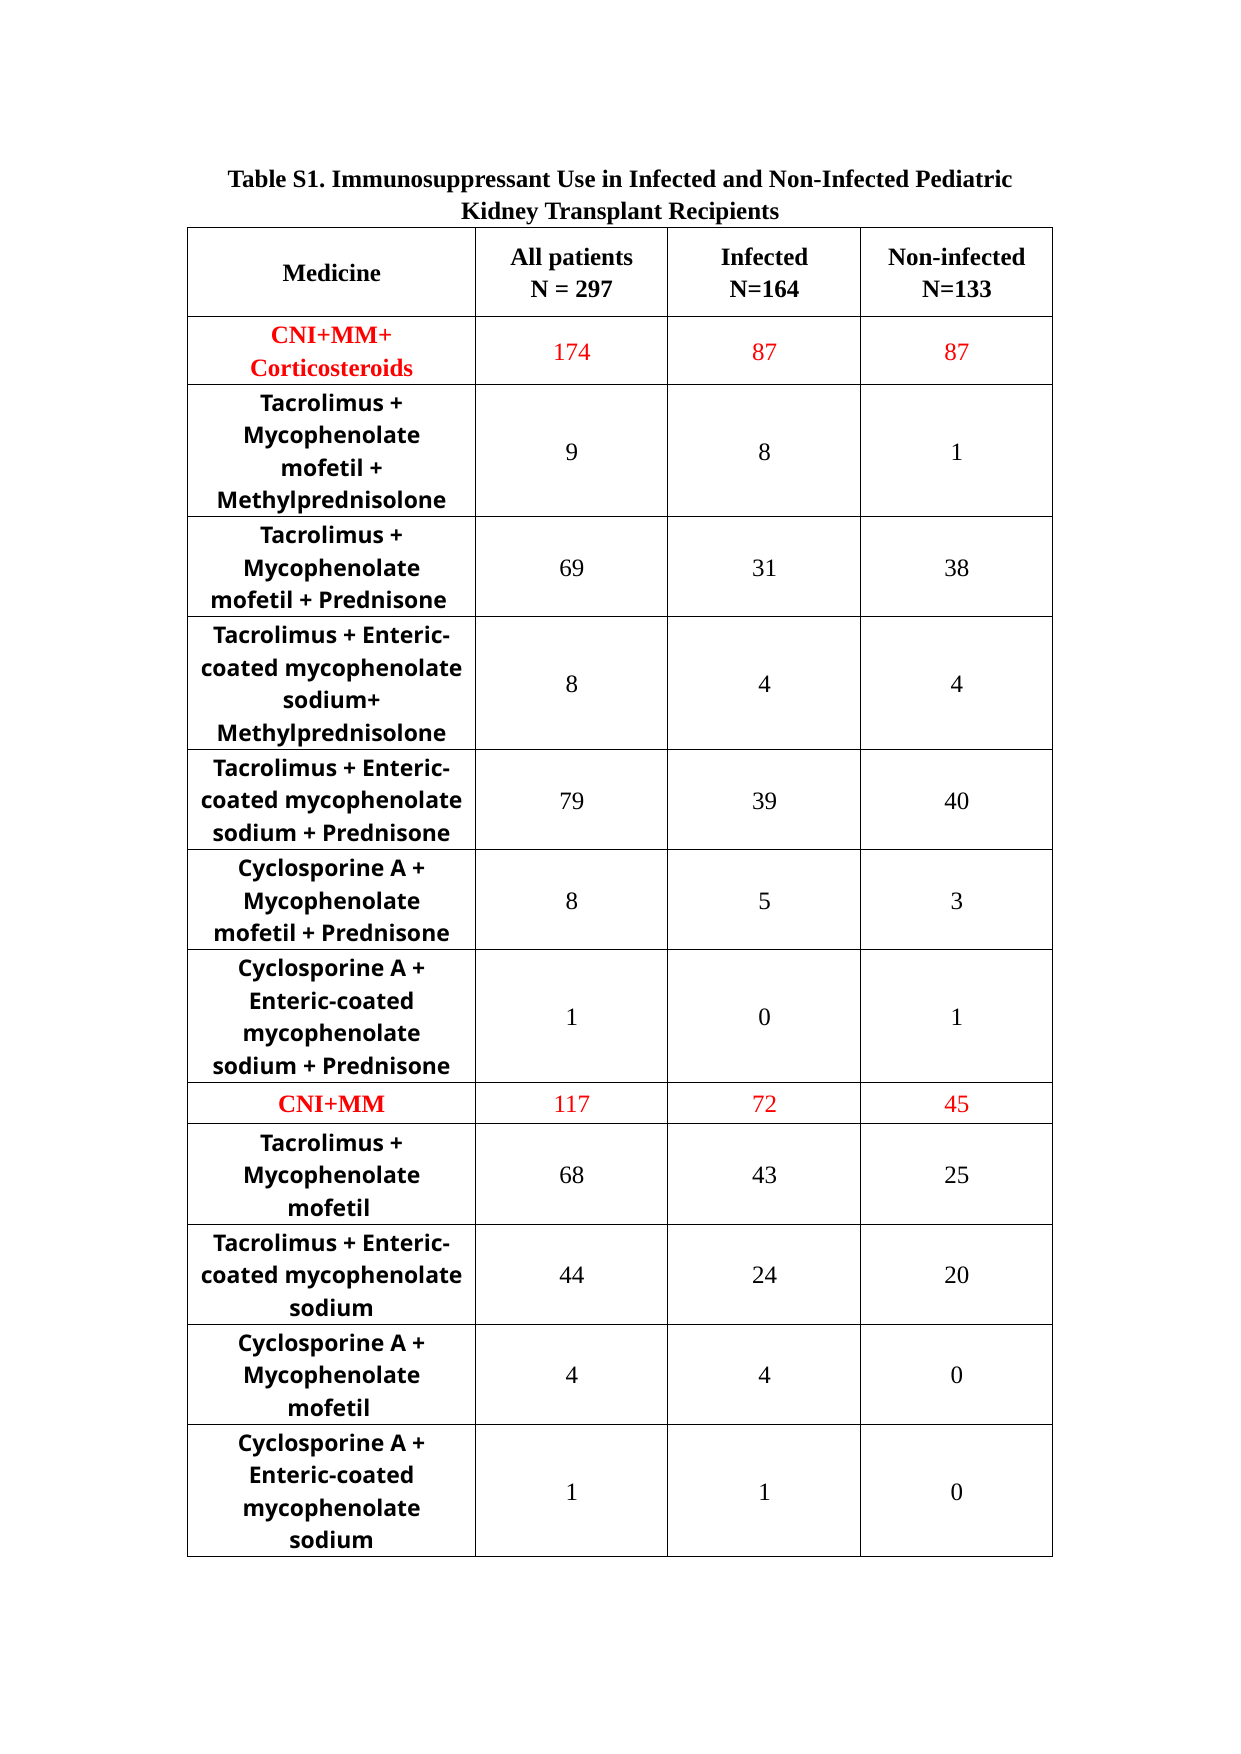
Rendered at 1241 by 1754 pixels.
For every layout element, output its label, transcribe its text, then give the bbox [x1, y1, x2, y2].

table_cell 38 [861, 517, 1052, 616]
table_cell Cyclosporine A + Mycophenolate mofetil [188, 1325, 475, 1424]
table_cell Tacrolimus + Mycophenolate mofetil + Methylprednisolone [188, 385, 475, 516]
table_cell 87 [861, 317, 1052, 383]
table_cell 0 [861, 1325, 1052, 1424]
table_cell Cyclosporine A + Enteric-coated mycophenolate sodium [188, 1425, 475, 1556]
table_cell Tacrolimus + Enteric-coated mycophenolate sodium [188, 1225, 475, 1323]
table_cell 9 [476, 385, 667, 516]
table_cell 1 [861, 385, 1052, 516]
table_header Infected N=164 [668, 228, 860, 316]
table_cell Tacrolimus + Mycophenolate mofetil + Prednisone [188, 517, 475, 616]
table_cell 4 [476, 1325, 667, 1424]
table_cell 87 [668, 317, 860, 383]
table_cell Tacrolimus + Mycophenolate mofetil [188, 1124, 475, 1223]
table_cell 8 [476, 850, 667, 949]
table_cell 24 [668, 1225, 860, 1323]
table_cell Tacrolimus + Enteric-coated mycophenolate sodium + Prednisone [188, 750, 475, 849]
table_cell Cyclosporine A + Enteric-coated mycophenolate sodium + Prednisone [188, 950, 475, 1082]
table_cell 174 [476, 317, 667, 383]
table_cell 43 [668, 1124, 860, 1223]
table_cell 8 [476, 617, 667, 749]
table_cell 44 [476, 1225, 667, 1323]
table_cell 8 [668, 385, 860, 516]
table_cell 4 [668, 617, 860, 749]
table_cell 1 [668, 1425, 860, 1556]
table_cell 69 [476, 517, 667, 616]
table_cell 0 [668, 950, 860, 1082]
table_cell 79 [476, 750, 667, 849]
table_header Non-infected N=133 [861, 228, 1052, 316]
table_cell 20 [861, 1225, 1052, 1323]
text Table S1. Immunosuppressant Use in Infected and Non-Infected Pediatric Kidney Transplant Recipients [187, 162, 1053, 227]
table_cell 1 [476, 1425, 667, 1556]
table_header Medicine [188, 228, 475, 316]
table_cell CNI+MM [188, 1083, 475, 1123]
table_cell 5 [668, 850, 860, 949]
table_cell 72 [668, 1083, 860, 1123]
table_cell 31 [668, 517, 860, 616]
table_cell 4 [861, 617, 1052, 749]
table_cell 4 [668, 1325, 860, 1424]
table_cell 1 [476, 950, 667, 1082]
table_cell 117 [476, 1083, 667, 1123]
table_cell 3 [861, 850, 1052, 949]
table_cell 1 [861, 950, 1052, 1082]
table_header All patients N = 297 [476, 228, 667, 316]
table_cell 0 [861, 1425, 1052, 1556]
table_cell 45 [861, 1083, 1052, 1123]
table_cell 40 [861, 750, 1052, 849]
table_cell 68 [476, 1124, 667, 1223]
table_cell 25 [861, 1124, 1052, 1223]
table_cell CNI+MM+ Corticosteroids [188, 317, 475, 383]
table_cell Cyclosporine A + Mycophenolate mofetil + Prednisone [188, 850, 475, 949]
table_cell Tacrolimus + Enteric-coated mycophenolate sodium+ Methylprednisolone [188, 617, 475, 749]
table_cell 39 [668, 750, 860, 849]
